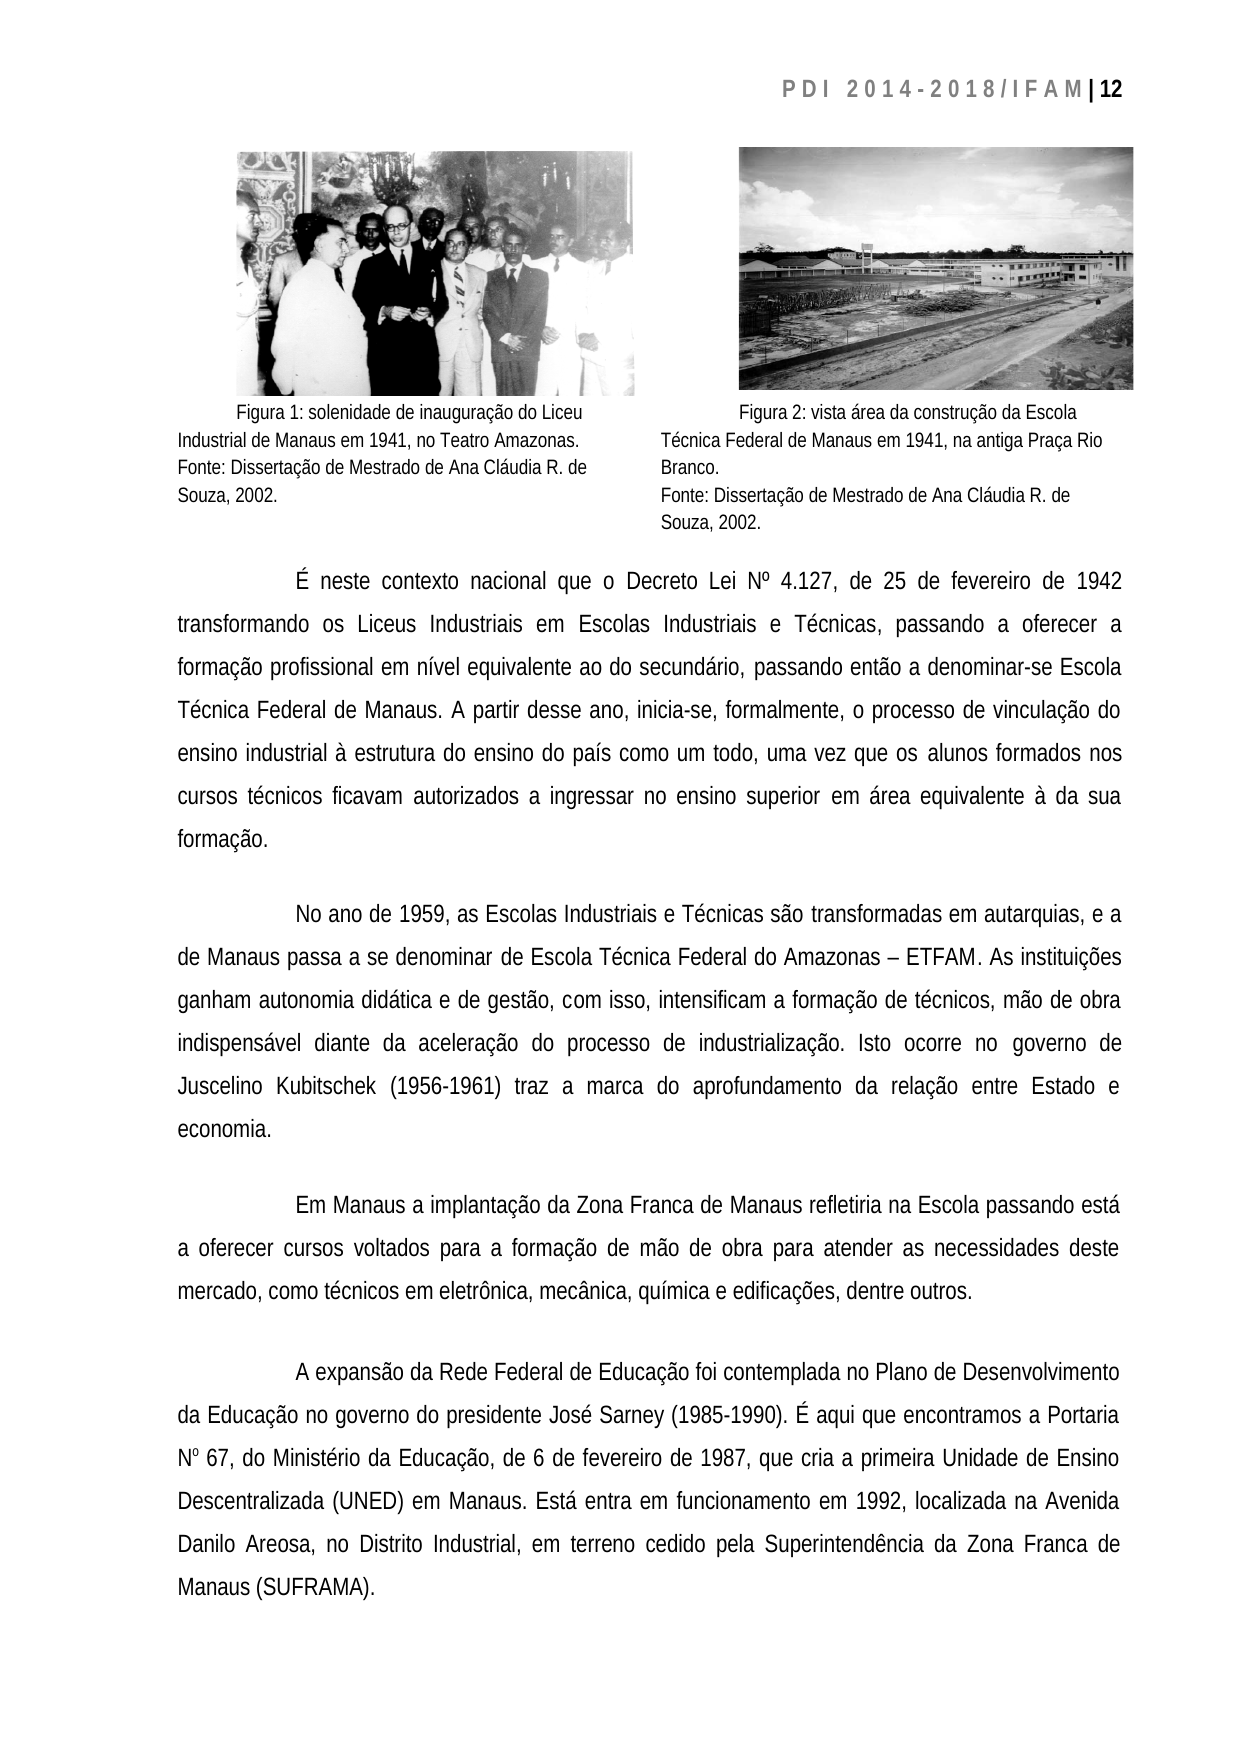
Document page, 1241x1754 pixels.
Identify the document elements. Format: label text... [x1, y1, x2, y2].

table_cell Figura 1: solenidade de inauguração do Liceu Industrial de Manaus em 1941, no Teatro Amazonas. Fonte: Dissertação de Mestrado de Ana Cláudia R. de Souza, 2002. [166, 400, 649, 538]
picture [738, 147, 1134, 390]
text A expansão da Rede Federal de Educação foi contemplada no Plano de Desenvolvimento da Educação no governo do presidente José Sarney (1985-1990). É aqui que encontramos a Portaria No 67, do Ministério da Educação, de 6 de fevereiro de 1987, que cria a primeira Unidade de Ensino Descentralizada (UNED) em Manaus. Está entra em funcionamento em 1992, localizada na Avenida Danilo Areosa, no Distrito Industrial, em terreno cedido pela Superintendência da Zona Franca de Manaus (SUFRAMA). [177, 1357, 1122, 1600]
table_header [166, 148, 649, 400]
text É neste contexto nacional que o Decreto Lei Nº 4.127, de 25 de fevereiro de 1942 transformando os Liceus Industriais em Escolas Industriais e Técnicas, passando a oferecer a formação profissional em nível equivalente ao do secundário, passando então a denominar-se Escola Técnica Federal de Manaus. A partir desse ano, inicia-se, formalmente, o processo de vinculação do ensino industrial à estrutura do ensino do país como um todo, uma vez que os alunos formados nos cursos técnicos ficavam autorizados a ingressar no ensino superior em área equivalente à da sua formação. [177, 566, 1122, 852]
text Em Manaus a implantação da Zona Franca de Manaus refletiria na Escola passando está a oferecer cursos voltados para a formação de mão de obra para atender as necessidades deste mercado, como técnicos em eletrônica, mecânica, química e edificações, dentre outros. [177, 1190, 1122, 1304]
table_cell Figura 2: vista área da construção da Escola Técnica Federal de Manaus em 1941, na antiga Praça Rio Branco. Fonte: Dissertação de Mestrado de Ana Cláudia R. de Souza, 2002. [649, 400, 1133, 538]
table_header [649, 148, 1133, 400]
picture [236, 147, 636, 396]
text No ano de 1959, as Escolas Industriais e Técnicas são transformadas em autarquias, e a de Manaus passa a se denominar de Escola Técnica Federal do Amazonas – ETFAM. As instituições ganham autonomia didática e de gestão, com isso, intensificam a formação de técnicos, mão de obra indispensável diante da aceleração do processo de industrialização. Isto ocorre no governo de Juscelino Kubitschek (1956-1961) traz a marca do aprofundamento da relação entre Estado e economia. [177, 899, 1122, 1143]
